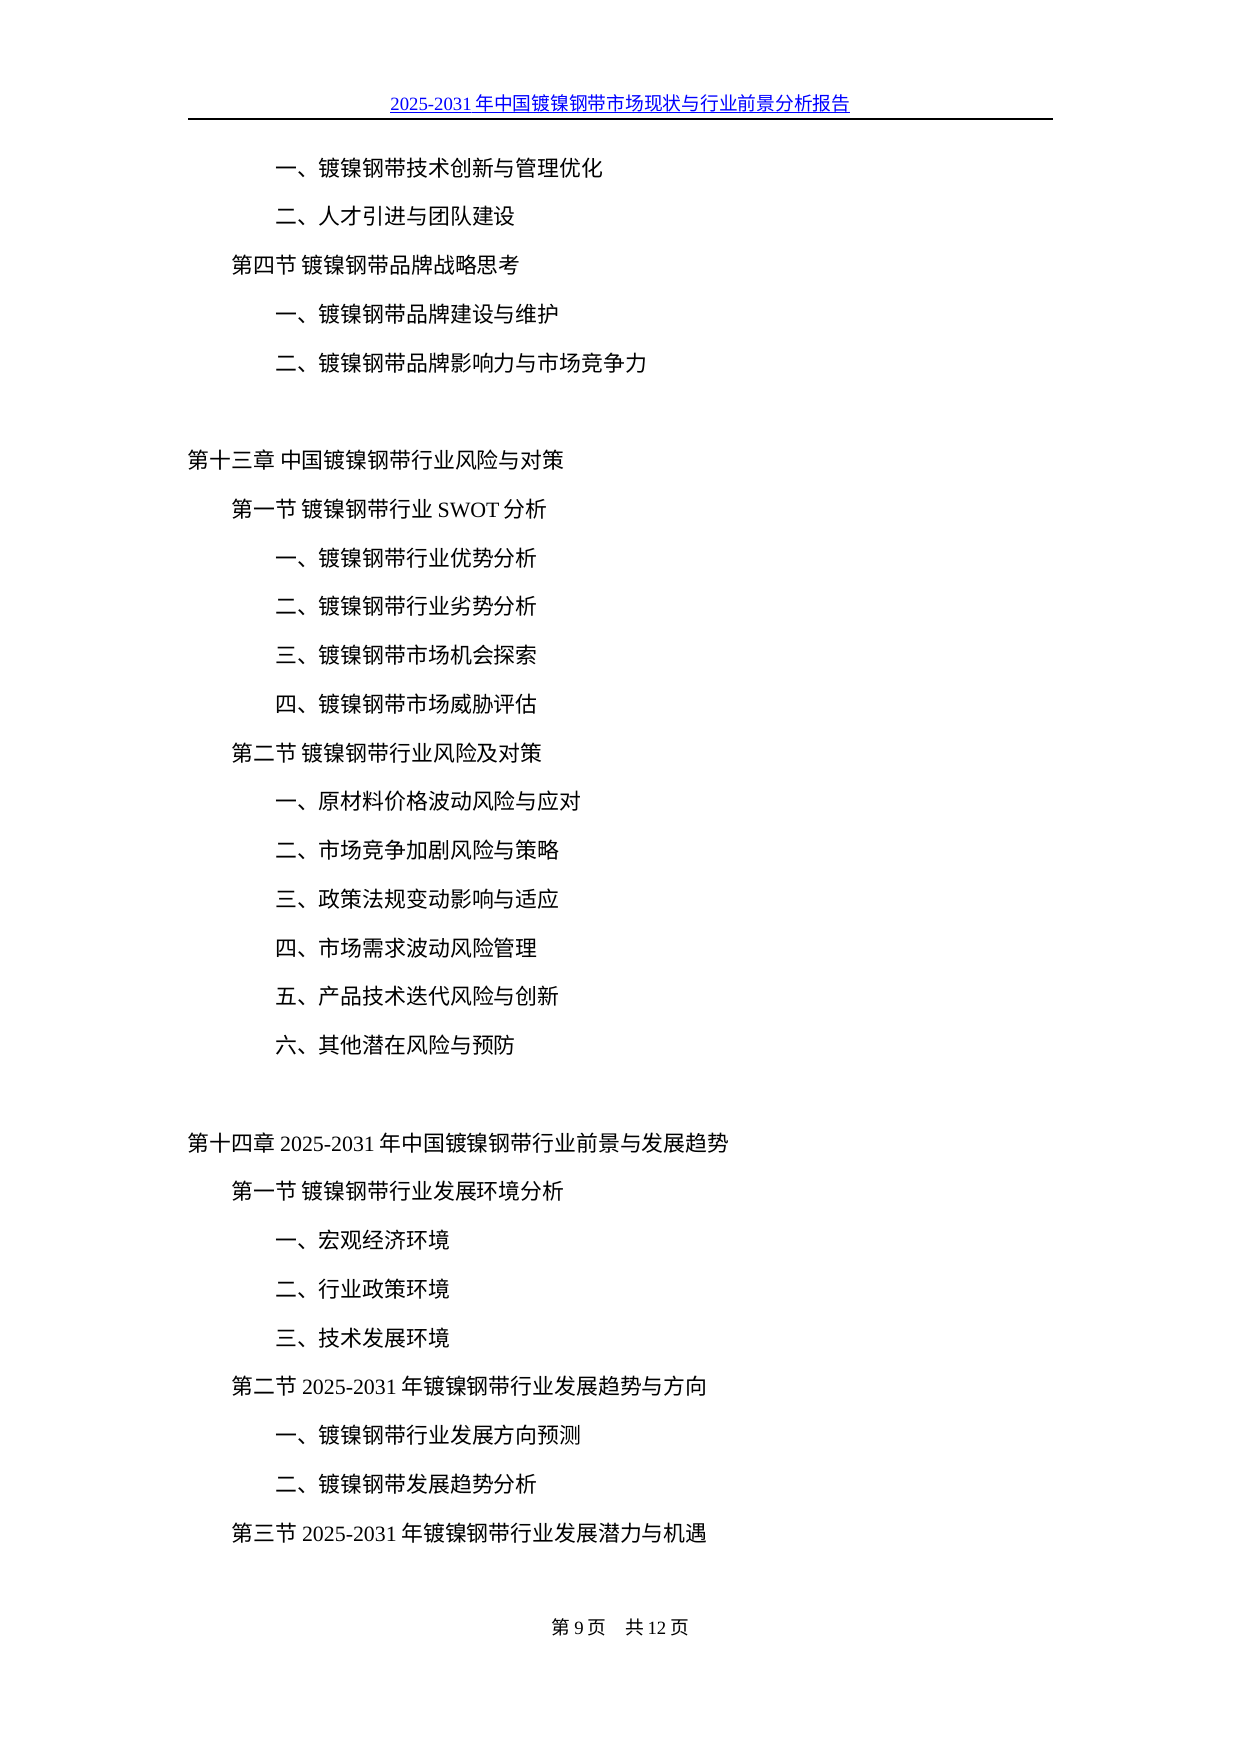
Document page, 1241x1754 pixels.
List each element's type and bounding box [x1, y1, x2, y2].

text [187, 150, 1053, 1548]
